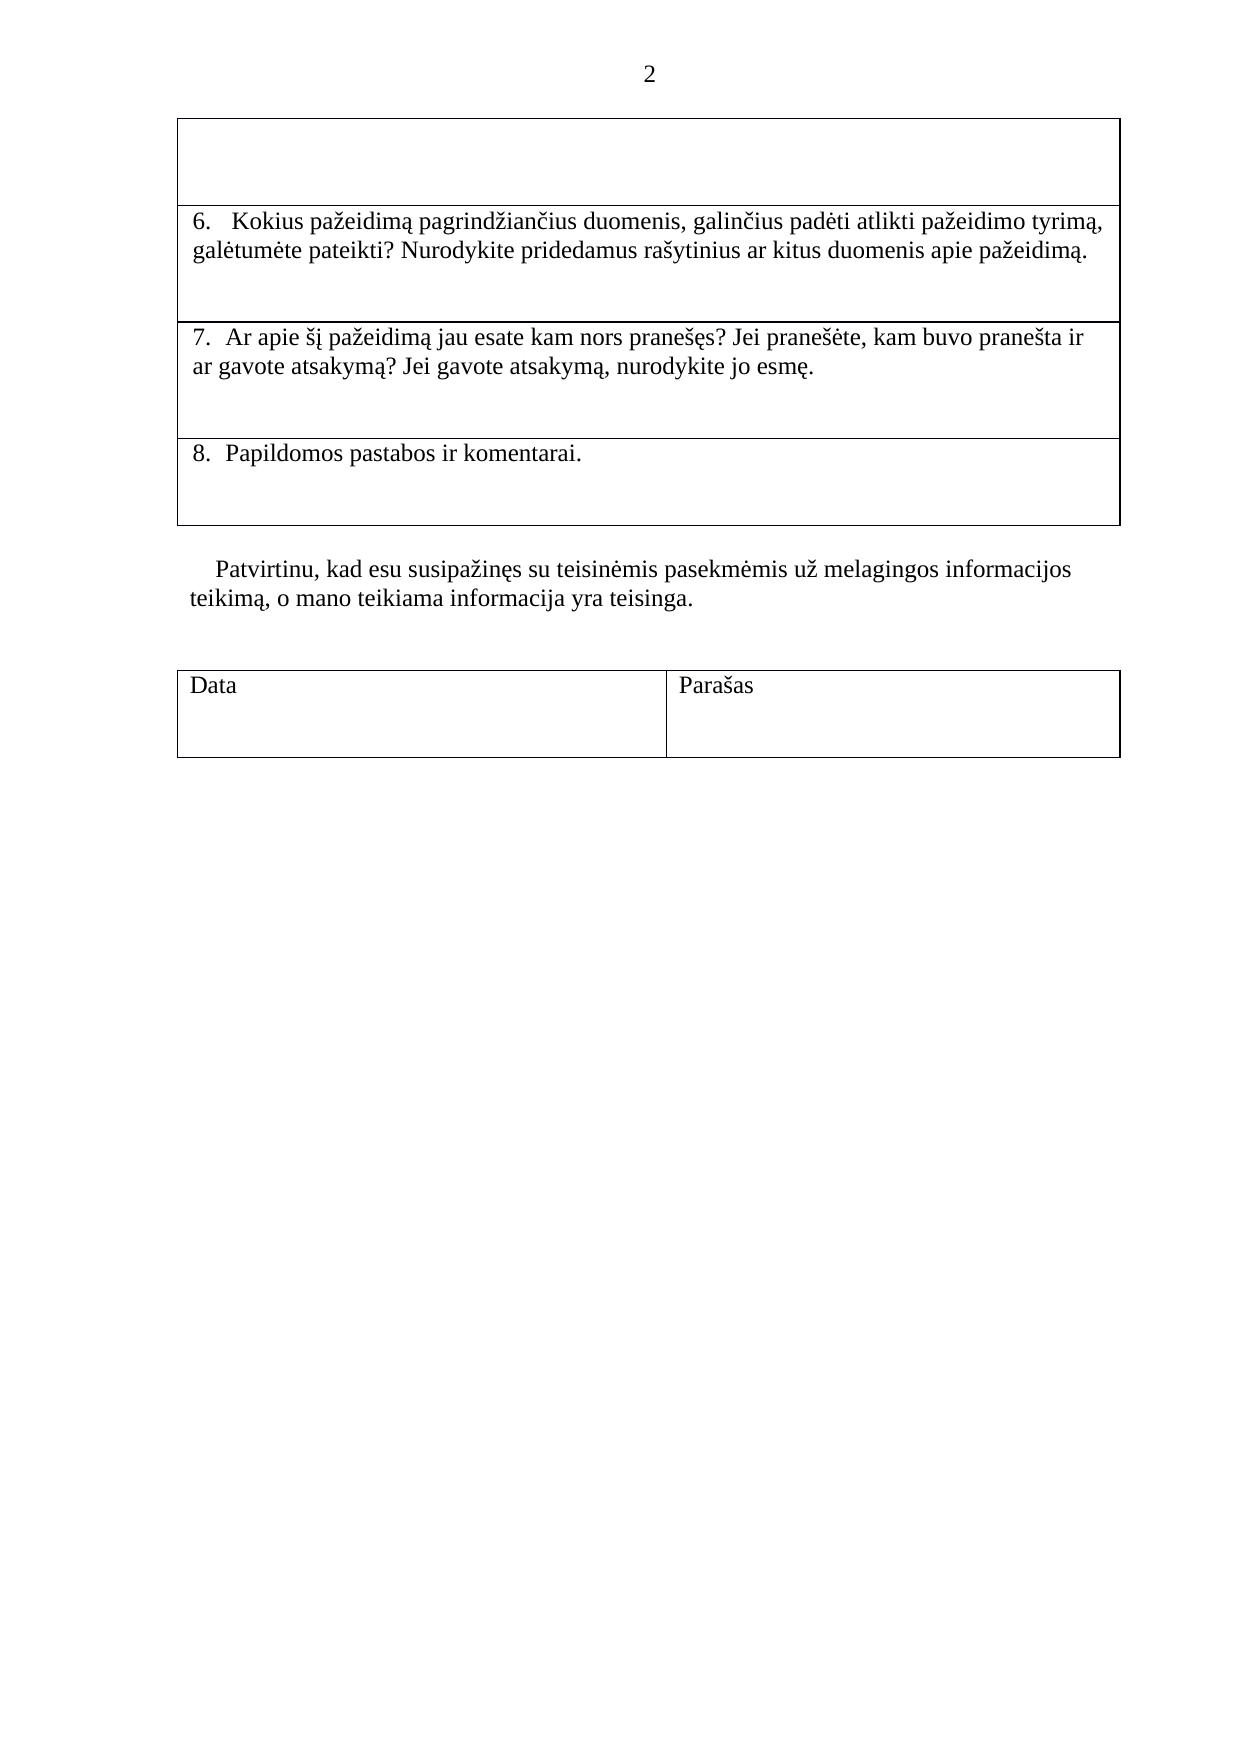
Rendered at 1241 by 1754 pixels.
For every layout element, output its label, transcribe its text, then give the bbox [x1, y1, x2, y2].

table_cell 8. Papildomos pastabos ir komentarai. [178, 439, 1119, 525]
table_cell Patvirtinu, kad esu susipažinęs su teisinėmis pasekmėmis už melagingos informacijos teikimą, o mano teikiama informacija yra teisinga. [178, 526, 1120, 669]
table_cell Data [178, 671, 666, 757]
table_cell Parašas [667, 671, 1119, 757]
table_cell 7. Ar apie šį pažeidimą jau esate kam nors pranešęs? Jei pranešėte, kam buvo pranešta ir ar gavote atsakymą? Jei gavote atsakymą, nurodykite jo esmę. [178, 323, 1119, 437]
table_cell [178, 119, 1119, 205]
table_cell 6. Kokius pažeidimą pagrindžiančius duomenis, galinčius padėti atlikti pažeidimo tyrimą, galėtumėte pateikti? Nurodykite pridedamus rašytinius ar kitus duomenis apie pažeidimą. [178, 206, 1119, 321]
